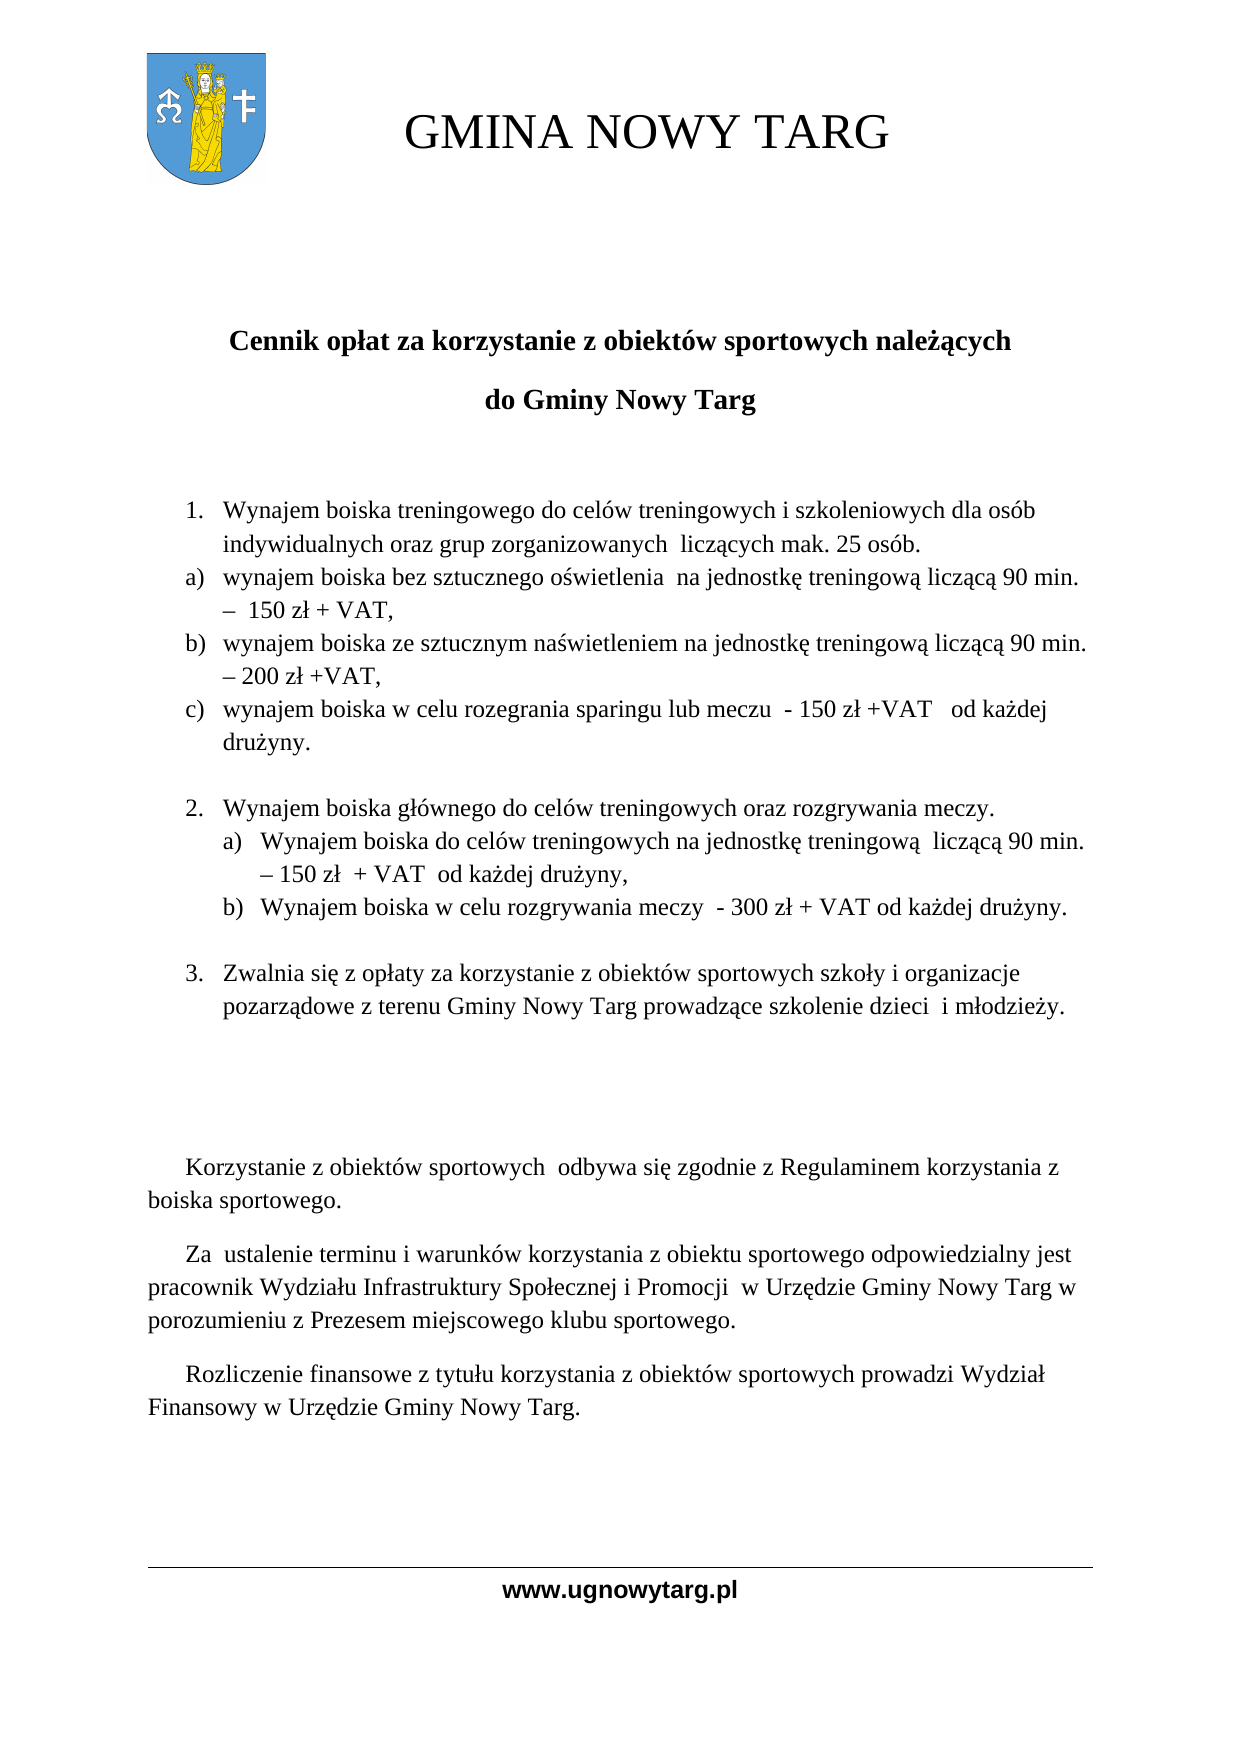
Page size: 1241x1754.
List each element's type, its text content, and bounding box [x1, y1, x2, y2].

text do Gminy Nowy Targ [148, 382, 1093, 416]
text Za ustalenie terminu i warunków korzystania z obiektu sportowego odpowiedzialny jest pracownik Wydziału Infrastruktury Społecznej i Promocji w Urzędzie Gminy Nowy Targ w porozumieniu z Prezesem miejscowego klubu sportowego. [148, 1239, 1093, 1334]
text Cennik opłat za korzystanie z obiektów sportowych należących [148, 323, 1093, 357]
text Korzystanie z obiektów sportowych odbywa się zgodnie z Regulaminem korzystania z boiska sportowego. [148, 1152, 1093, 1214]
list wynajem boiska ze sztucznym naświetleniem na jednostkę treningową liczącą 90 min. – 200 zł +VAT, [185, 628, 1093, 689]
list Zwalnia się z opłaty za korzystanie z obiektów sportowych szkoły i organizacje pozarządowe z terenu Gminy Nowy Targ prowadzące szkolenie dzieci i młodzieży. [185, 958, 1093, 1020]
list Wynajem boiska głównego do celów treningowych oraz rozgrywania meczy. [185, 793, 1093, 822]
picture [146, 53, 266, 185]
text Rozliczenie finansowe z tytułu korzystania z obiektów sportowych prowadzi Wydział Finansowy w Urzędzie Gminy Nowy Targ. [148, 1359, 1093, 1421]
list Wynajem boiska do celów treningowych na jednostkę treningową liczącą 90 min. – 150 zł + VAT od każdej drużyny, [223, 826, 1093, 888]
list Wynajem boiska treningowego do celów treningowych i szkoleniowych dla osób indywidualnych oraz grup zorganizowanych liczących mak. 25 osób. [185, 496, 1093, 557]
list Wynajem boiska w celu rozgrywania meczy - 300 zł + VAT od każdej drużyny. [223, 892, 1093, 921]
list wynajem boiska w celu rozegrania sparingu lub meczu - 150 zł +VAT od każdej drużyny. [185, 694, 1093, 756]
list wynajem boiska bez sztucznego oświetlenia na jednostkę treningową liczącą 90 min. – 150 zł + VAT, [185, 562, 1093, 623]
